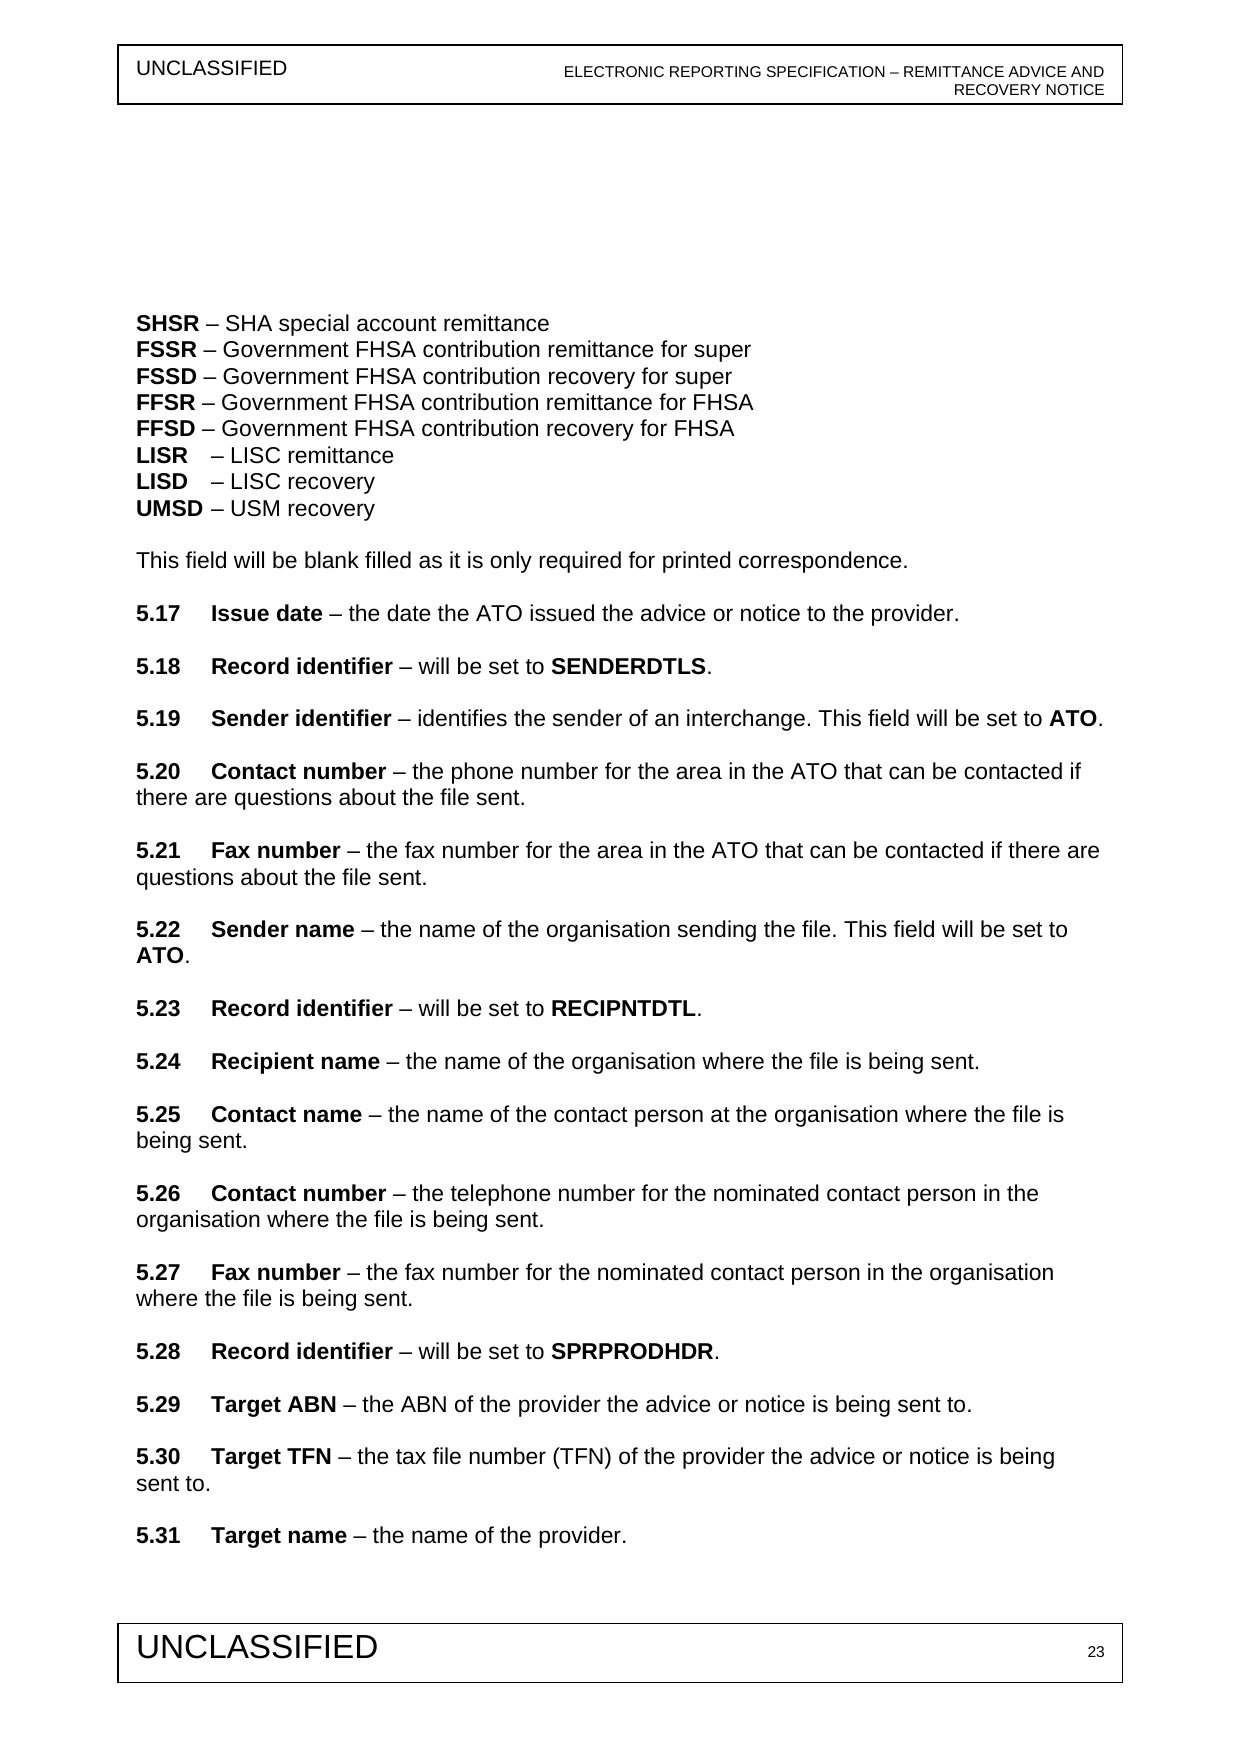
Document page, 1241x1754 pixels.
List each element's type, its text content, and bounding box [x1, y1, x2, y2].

text 5.31 Target name – the name of the provider. [136, 1522, 1104, 1549]
text 5.28 Record identifier – will be set to SPRPRODHDR. [136, 1338, 1104, 1364]
text 5.17 Issue date – the date the ATO issued the advice or notice to the provider. [136, 600, 1104, 626]
text UMSD – USM recovery [136, 494, 1104, 521]
text 5.25 Contact name – the name of the contact person at the organisation where the file is being sent. [136, 1101, 1104, 1153]
text 5.30 Target TFN – the tax file number (TFN) of the provider the advice or notice is being sent to. [136, 1443, 1104, 1496]
text 5.27 Fax number – the fax number for the nominated contact person in the organisation where the file is being sent. [136, 1259, 1104, 1311]
text 5.20 Contact number – the phone number for the area in the ATO that can be contacted if there are questions about the file sent. [136, 758, 1104, 811]
text SHSR – SHA special account remittance [136, 310, 1104, 336]
text This field will be blank filled as it is only required for printed correspondence. [136, 547, 1104, 573]
text 5.23 Record identifier – will be set to RECIPNTDTL. [136, 995, 1104, 1022]
text FSSD – Government FHSA contribution recovery for super [136, 363, 1104, 389]
text 5.19 Sender identifier – identifies the sender of an interchange. This field will be set to ATO. [136, 705, 1104, 732]
text 5.22 Sender name – the name of the organisation sending the file. This field will be set to ATO. [136, 916, 1104, 969]
text 5.24 Recipient name – the name of the organisation where the file is being sent. [136, 1048, 1104, 1074]
text 5.26 Contact number – the telephone number for the nominated contact person in the organisation where the file is being sent. [136, 1180, 1104, 1232]
text 5.21 Fax number – the fax number for the area in the ATO that can be contacted if there are questions about the file sent. [136, 837, 1104, 890]
text FFSR – Government FHSA contribution remittance for FHSA [136, 389, 1104, 415]
text FFSD – Government FHSA contribution recovery for FHSA [136, 415, 1104, 442]
text LISD – LISC recovery [136, 468, 1104, 494]
text 5.29 Target ABN – the ABN of the provider the advice or notice is being sent to. [136, 1391, 1104, 1417]
text 5.18 Record identifier – will be set to SENDERDTLS. [136, 653, 1104, 679]
text FSSR – Government FHSA contribution remittance for super [136, 336, 1104, 363]
text LISR – LISC remittance [136, 442, 1104, 468]
